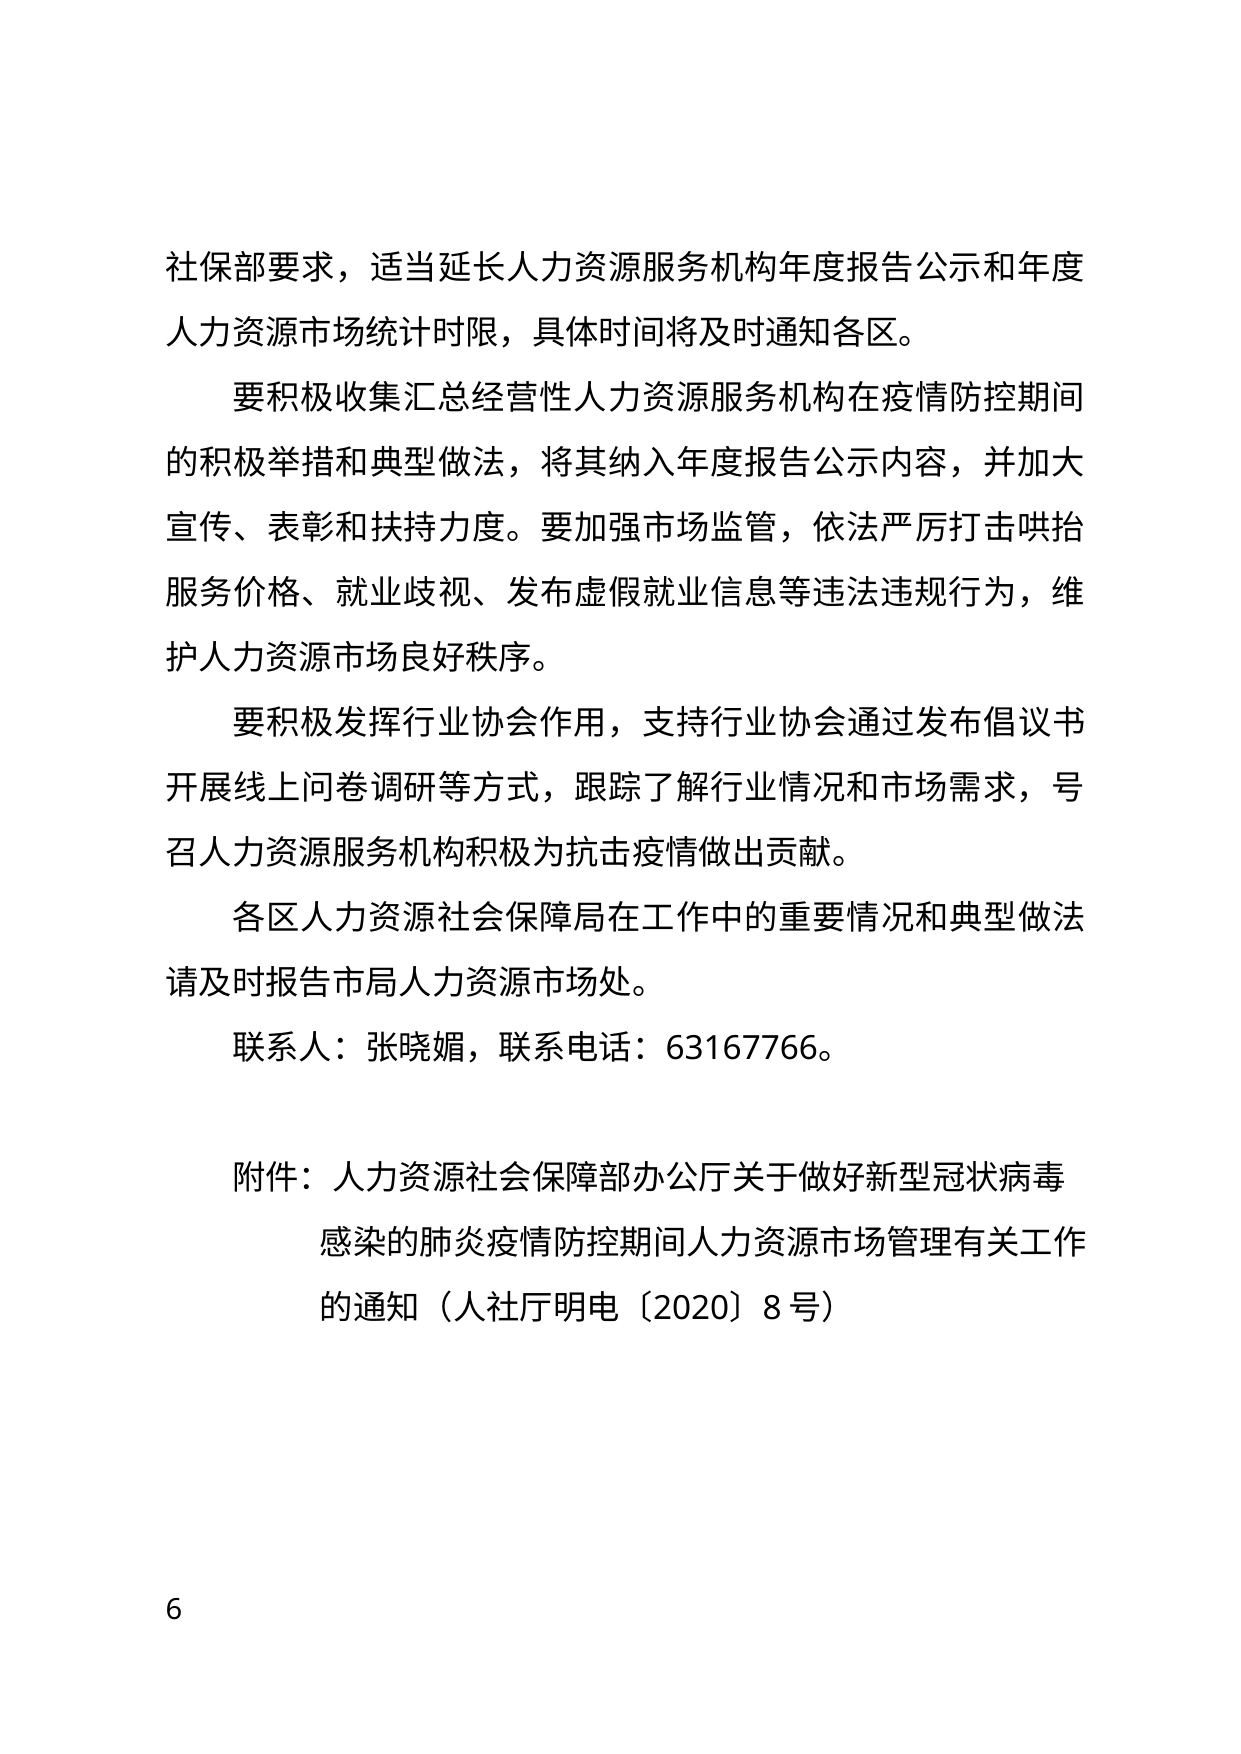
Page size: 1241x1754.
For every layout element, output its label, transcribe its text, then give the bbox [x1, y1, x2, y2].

text 要积极发挥行业协会作用，支持行业协会通过发布倡议书、开展线上问卷调研等方式，跟踪了解行业情况和市场需求，号召人力资源服务机构积极为抗击疫情做出贡献。 [165, 688, 1087, 883]
text 联系人：张晓媚，联系电话：63167766。 [165, 1013, 1087, 1078]
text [165, 233, 1087, 363]
text 附件：人力资源社会保障部办公厅关于做好新型冠状病毒感染的肺炎疫情防控期间人力资源市场管理有关工作的通知（人社厅明电〔2020〕8号） [232, 1143, 1087, 1338]
text 要积极收集汇总经营性人力资源服务机构在疫情防控期间的积极举措和典型做法，将其纳入年度报告公示内容，并加大宣传、表彰和扶持力度。要加强市场监管，依法严厉打击哄抬服务价格、就业歧视、发布虚假就业信息等违法违规行为，维护人力资源市场良好秩序。 [165, 363, 1087, 688]
text 各区人力资源社会保障局在工作中的重要情况和典型做法，请及时报告市局人力资源市场处。 [165, 883, 1087, 1013]
